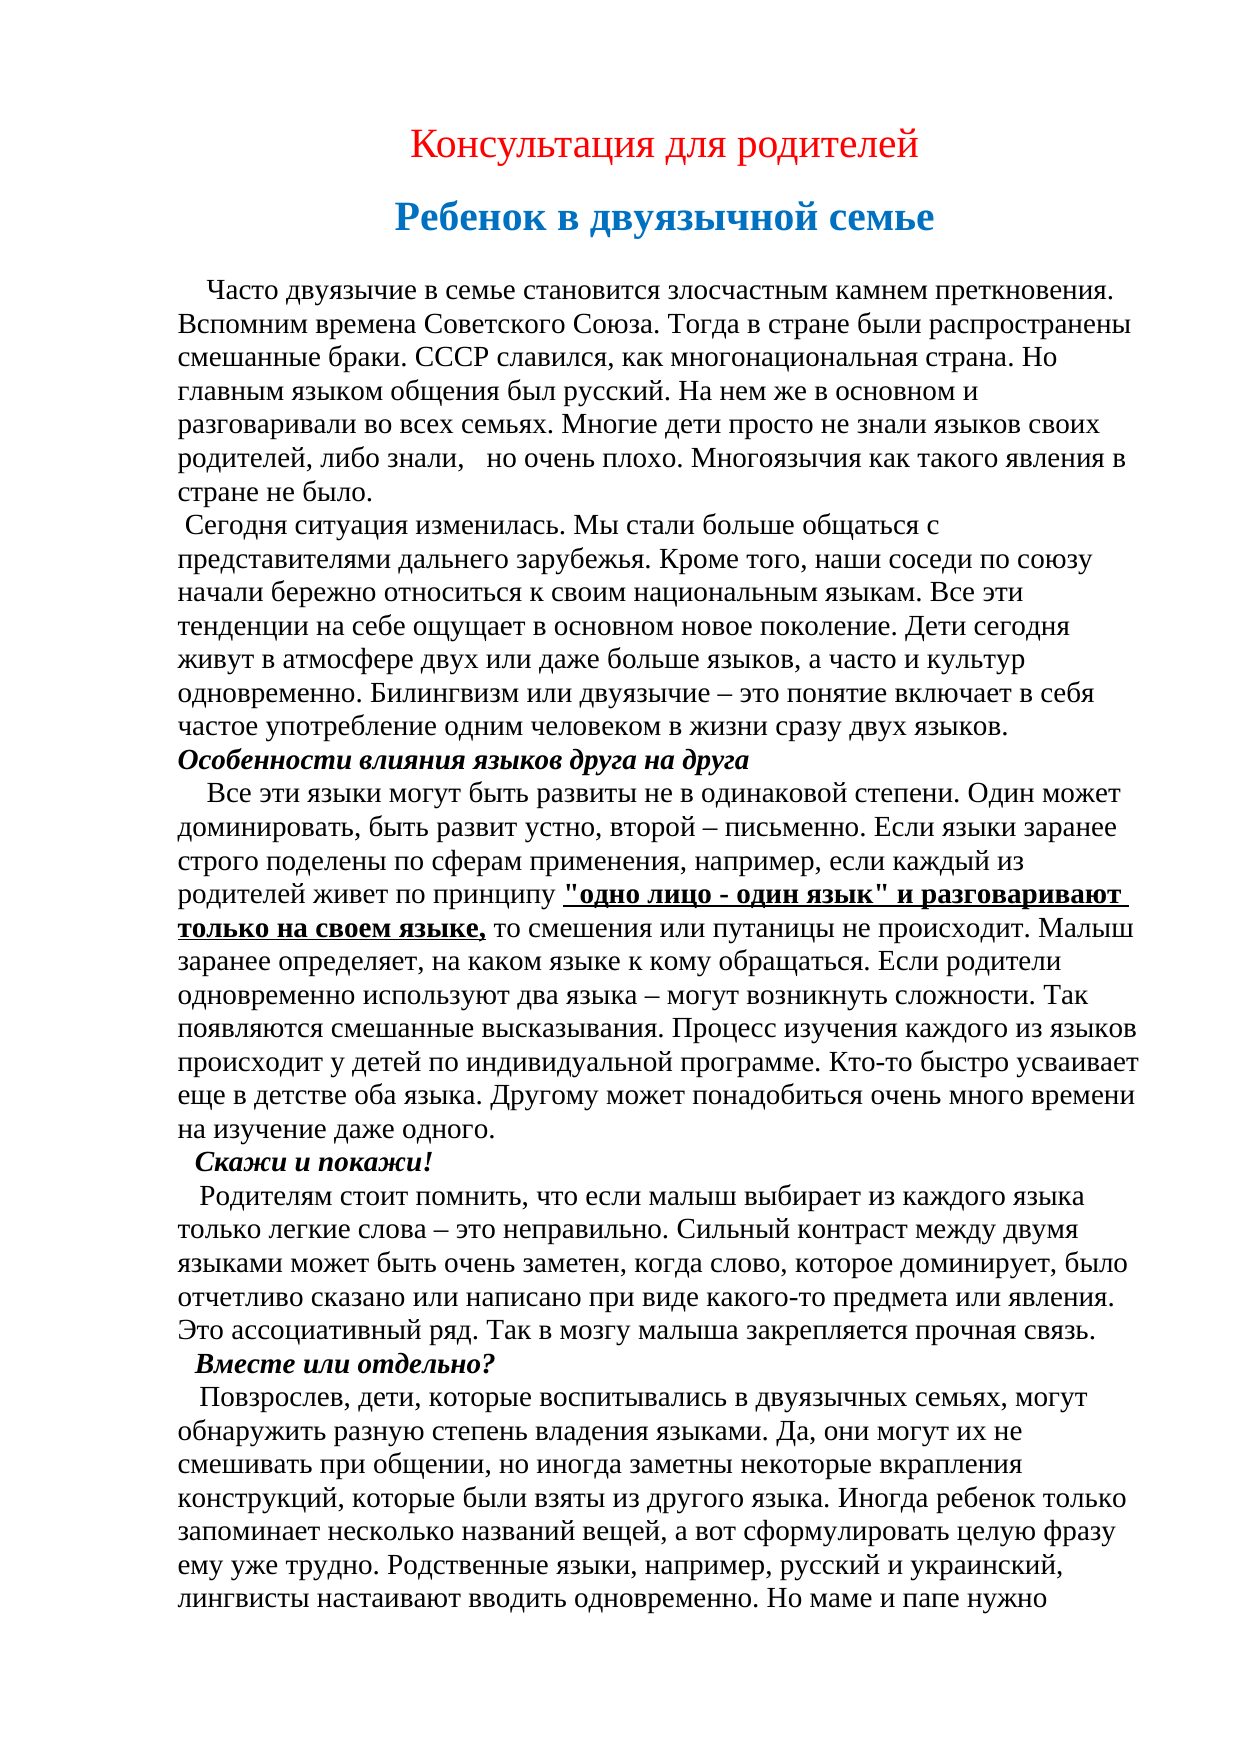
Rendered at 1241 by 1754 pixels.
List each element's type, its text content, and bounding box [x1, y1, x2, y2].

text Сегодня ситуация изменилась. Мы стали больше общаться с представителями дальнего зарубежья. Кроме того, наши соседи по союзу начали бережно относиться к своим национальным языкам. Все эти тенденции на себе ощущает в основном новое поколение. Дети сегодня живут в атмосфере двух или даже больше языков, а часто и культур одновременно. Билингвизм или двуязычие – это понятие включает в себя частое употребление одним человеком в жизни сразу двух языков. [177, 507, 1152, 742]
text Вместе или отдельно? [177, 1346, 1152, 1379]
text Родителям стоит помнить, что если малыш выбирает из каждого языка только легкие слова – это неправильно. Сильный контраст между двумя языками может быть очень заметен, когда слово, которое доминирует, было отчетливо сказано или написано при виде какого-то предмета или явления. Это ассоциативный ряд. Так в мозгу малыша закрепляется прочная связь. [177, 1178, 1152, 1346]
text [177, 1379, 1152, 1614]
text Скажи и покажи! [177, 1144, 1152, 1178]
text Ребенок в двуязычной семье [177, 191, 1152, 239]
text Консультация для родителей [177, 118, 1152, 166]
text Все эти языки могут быть развиты не в одинаковой степени. Один может доминировать, быть развит устно, второй – письменно. Если языки заранее строго поделены по сферам применения, например, если каждый из родителей живет по принципу "одно лицо - один язык" и разговаривают только на своем языке, то смешения или путаницы не происходит. Малыш заранее определяет, на каком языке к кому обращаться. Если родители одновременно используют два языка – могут возникнуть сложности. Так появляются смешанные высказывания. Процесс изучения каждого из языков происходит у детей по индивидуальной программе. Кто-то быстро усваивает еще в детстве оба языка. Другому может понадобиться очень много времени на изучение даже одного. [177, 776, 1152, 1144]
text Часто двуязычие в семье становится злосчастным камнем преткновения. Вспомним времена Советского Союза. Тогда в стране были распространены смешанные браки. СССР славился, как многонациональная страна. Но главным языком общения был русский. На нем же в основном и разговаривали во всех семьях. Многие дети просто не знали языков своих родителей, либо знали, но очень плохо. Многоязычия как такого явления в стране не было. [177, 272, 1152, 507]
text Особенности влияния языков друга на друга [177, 742, 1152, 776]
